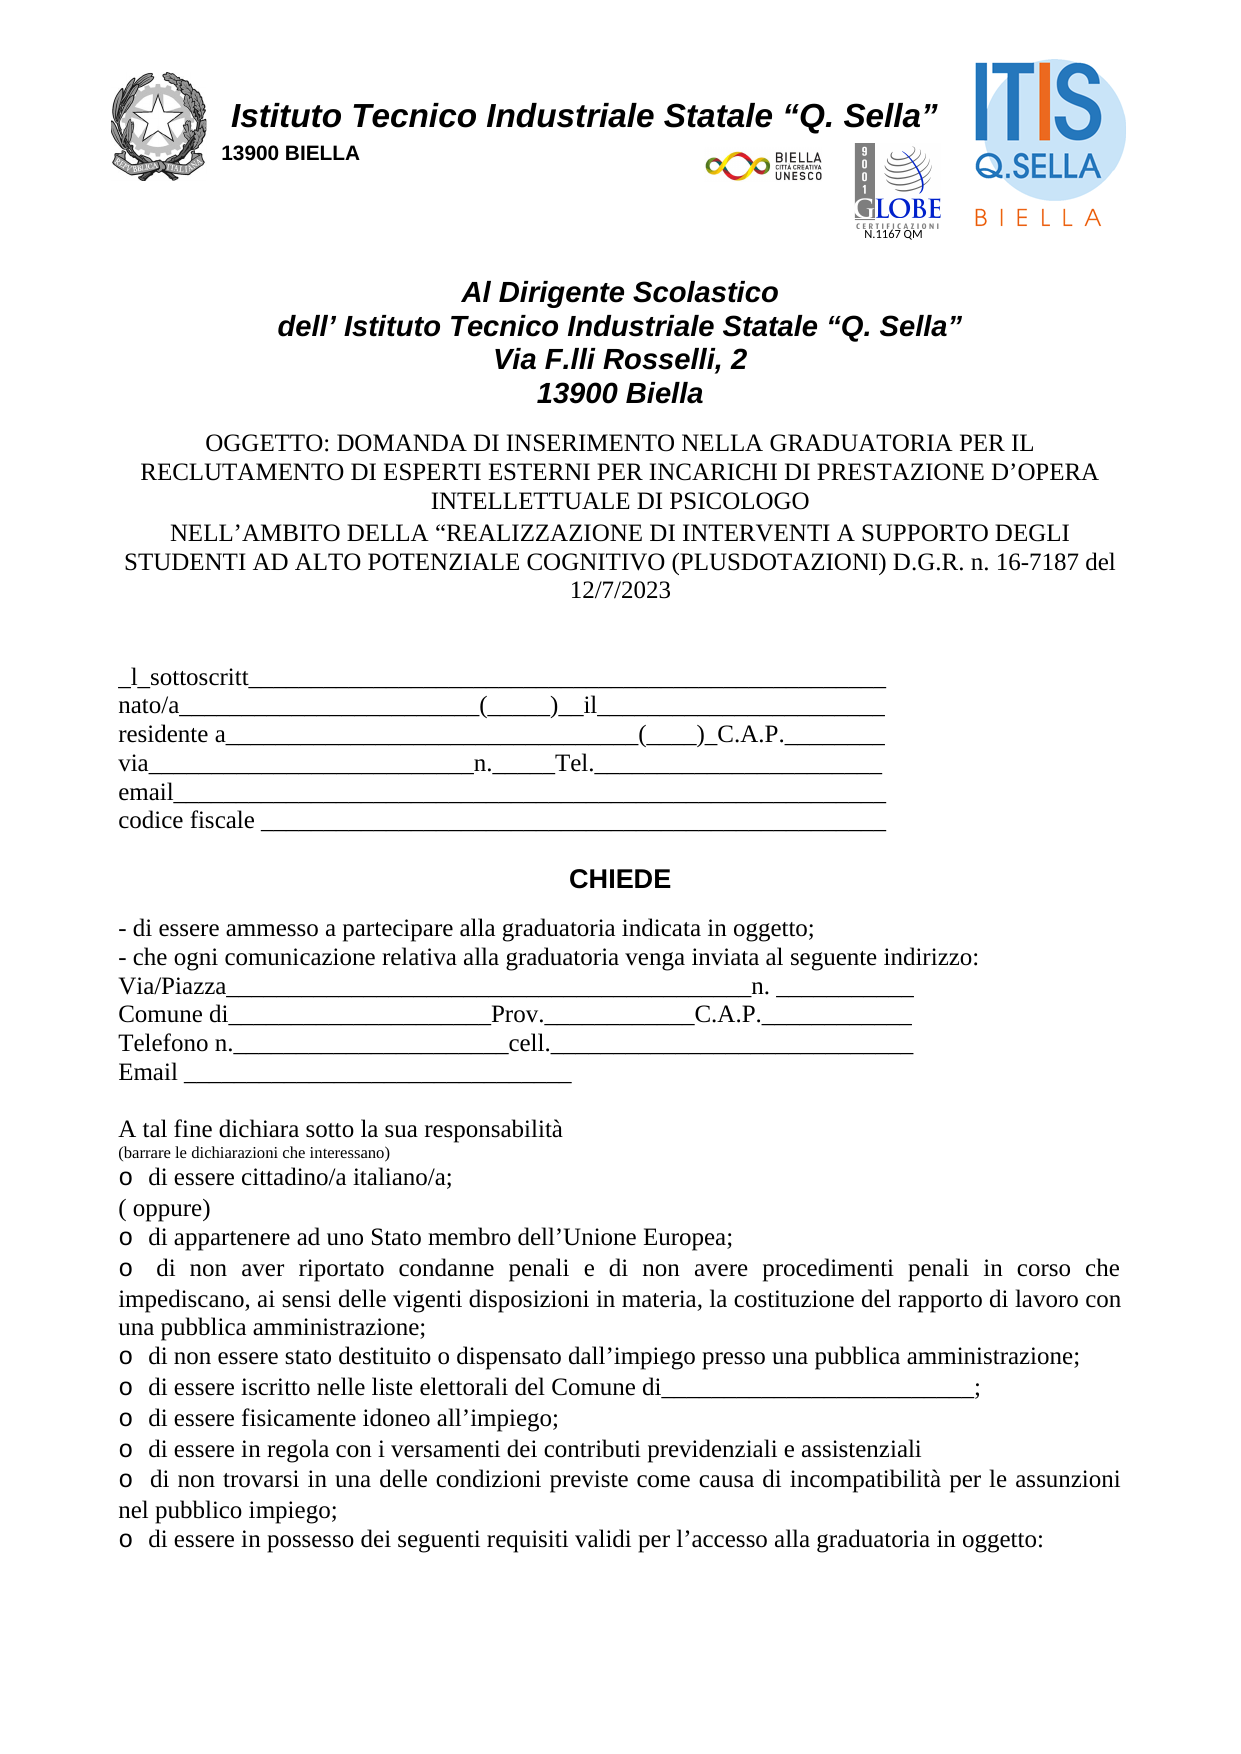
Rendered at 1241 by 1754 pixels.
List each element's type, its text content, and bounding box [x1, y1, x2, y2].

text o di essere in possesso dei seguenti requisiti validi per l’accesso alla graduatoria in oggetto: [118, 1524, 1122, 1555]
picture [704, 147, 823, 182]
picture [854, 219, 940, 229]
text ( oppure) [118, 1193, 1122, 1222]
text codice fiscale __________________________________________________ [118, 805, 1122, 834]
text CHIEDE [118, 863, 1122, 894]
picture [972, 59, 1127, 227]
text A tal fine dichiara sotto la sua responsabilità [118, 1114, 1122, 1143]
text Comune di_____________________Prov.____________C.A.P.____________ [118, 999, 1122, 1028]
text o di essere fisicamente idoneo all’impiego; [118, 1403, 1122, 1434]
text Telefono n.______________________cell._____________________________ [118, 1028, 1122, 1057]
text o di essere cittadino/a italiano/a; [118, 1162, 1122, 1193]
text Via/Piazza__________________________________________n. ___________ [118, 971, 1122, 999]
text Email _______________________________ [118, 1057, 1122, 1086]
text dell’ Istituto Tecnico Industriale Statale “Q. Sella” [118, 309, 1122, 342]
text Al Dirigente Scolastico [118, 275, 1122, 309]
text o di non essere stato destituito o dispensato dall’impiego presso una pubblica amministrazione; [118, 1341, 1122, 1372]
text _l_sottoscritt___________________________________________________ [118, 662, 1122, 690]
picture [854, 143, 941, 218]
text o di essere in regola con i versamenti dei contributi previdenziali e assistenziali [118, 1434, 1122, 1464]
text o di non trovarsi in una delle condizioni previste come causa di incompatibilità per le assunzioni nel pubblico impiego; [118, 1464, 1122, 1524]
text o di non aver riportato condanne penali e di non avere procedimenti penali in corso che impediscano, ai sensi delle vigenti disposizioni in materia, la costituzione del rapporto di lavoro con una pubblica amministrazione; [118, 1253, 1122, 1341]
text residente a_________________________________(____)_C.A.P.________ [118, 719, 1122, 748]
text OGGETTO: DOMANDA DI INSERIMENTO NELLA GRADUATORIA PER IL RECLUTAMENTO DI ESPERTI ESTERNI PER INCARICHI DI PRESTAZIONE D’OPERA INTELLETTUALE DI PSICOLOGO [118, 428, 1122, 515]
text - che ogni comunicazione relativa alla graduatoria venga inviata al seguente indirizzo: [118, 942, 1122, 971]
text - di essere ammesso a partecipare alla graduatoria indicata in oggetto; [118, 913, 1122, 942]
text (barrare le dichiarazioni che interessano) [118, 1143, 1122, 1162]
text o di appartenere ad uno Stato membro dell’Unione Europea; [118, 1222, 1122, 1253]
text nato/a________________________(_____)__il_______________________ [118, 690, 1122, 719]
text via__________________________n._____Tel._______________________ [118, 748, 1122, 777]
text NELL’AMBITO DELLA “REALIZZAZIONE DI INTERVENTI A SUPPORTO DEGLI STUDENTI AD ALTO POTENZIALE COGNITIVO (PLUSDOTAZIONI) D.G.R. n. 16-7187 del 12/7/2023 [118, 518, 1122, 604]
text Via F.lli Rosselli, 2 [118, 342, 1122, 376]
text 13900 Biella [118, 376, 1122, 409]
text email_________________________________________________________ [118, 777, 1122, 805]
text o di essere iscritto nelle liste elettorali del Comune di_________________________; [118, 1372, 1122, 1403]
